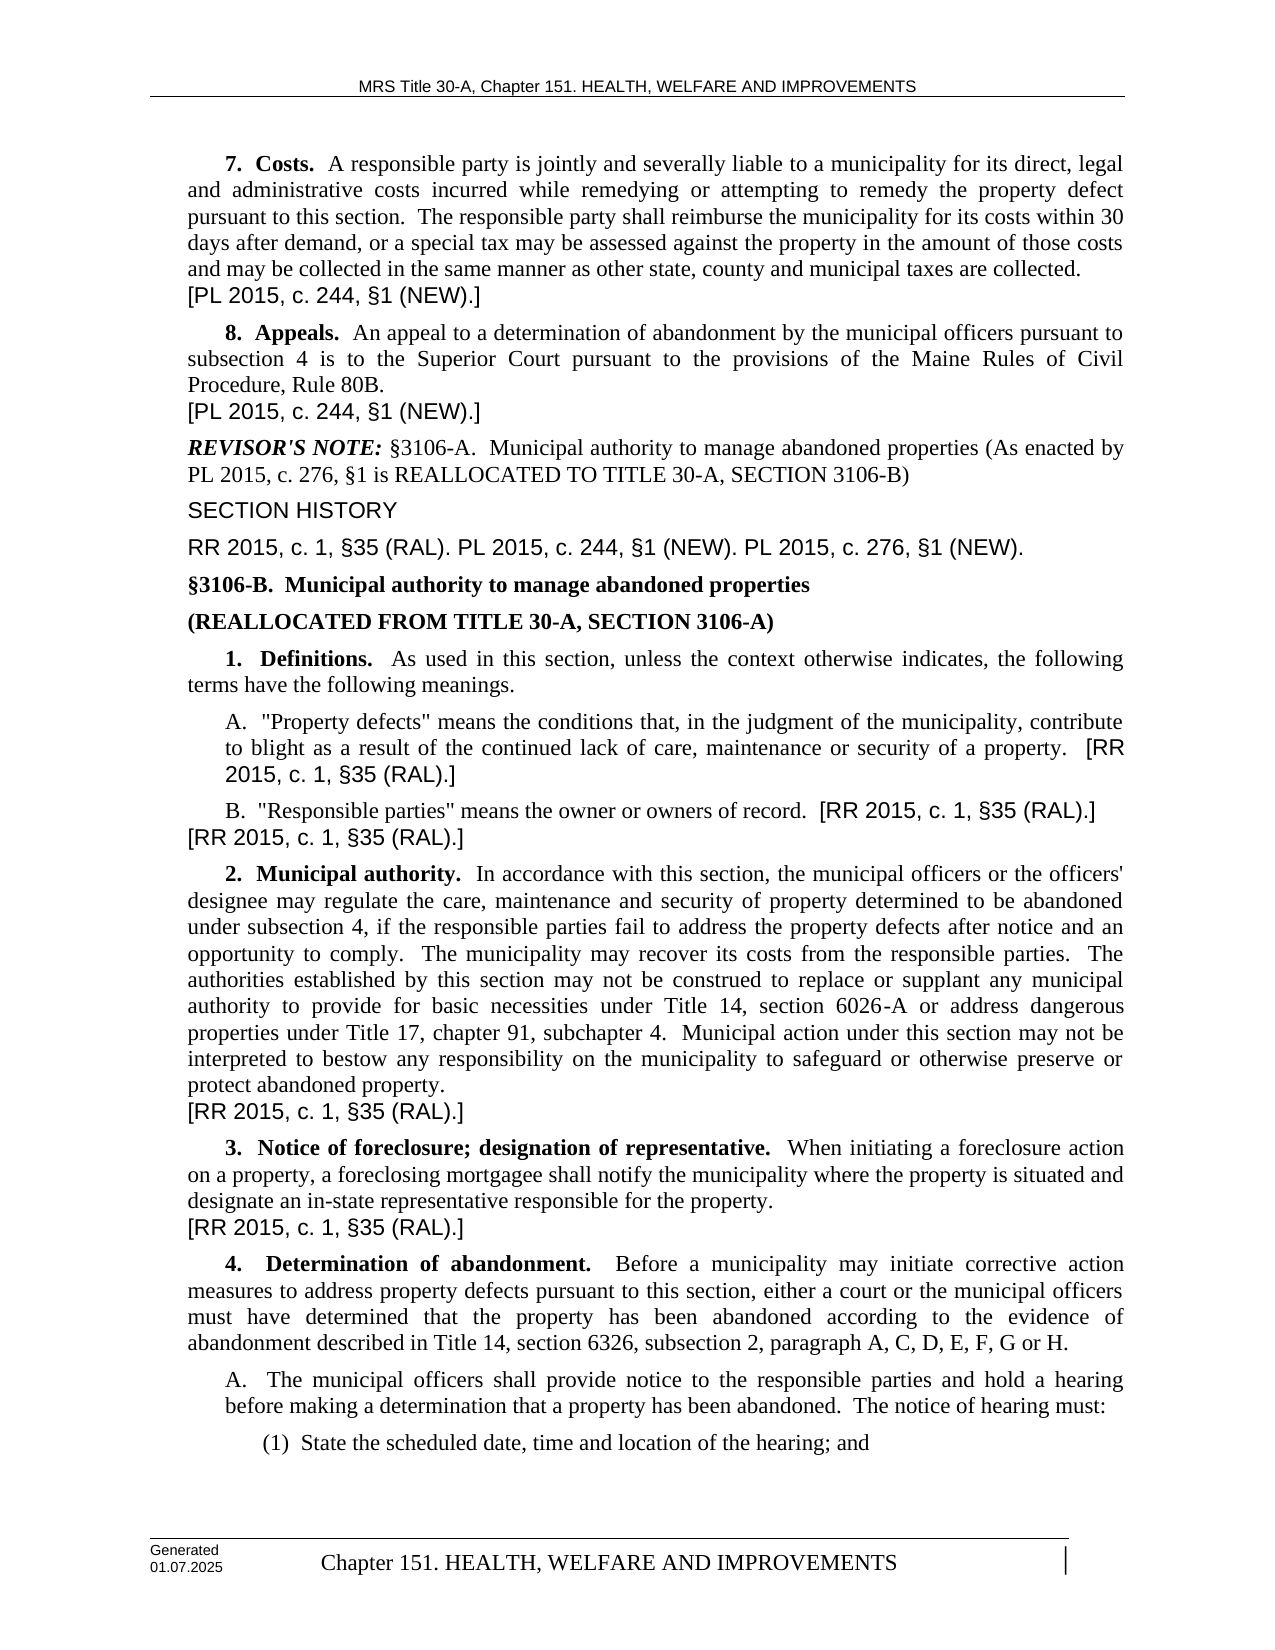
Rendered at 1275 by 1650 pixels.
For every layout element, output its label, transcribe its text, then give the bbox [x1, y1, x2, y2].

text [PL 2015, c. 244, §1 (NEW).] [187, 398, 1125, 424]
text RR 2015, c. 1, §35 (RAL). PL 2015, c. 244, §1 (NEW). PL 2015, c. 276, §1 (NEW). [187, 534, 1125, 561]
text [RR 2015, c. 1, §35 (RAL).] [187, 824, 1125, 850]
text 2. Municipal authority. In accordance with this section, the municipal officers or the officers' designee may regulate the care, maintenance and security of property determined to be abandoned under subsection 4, if the responsible parties fail to address the property defects after notice and an opportunity to comply. The municipality may recover its costs from the responsible parties. The authorities established by this section may not be construed to replace or supplant any municipal authority to provide for basic necessities under Title 14, section 6026‑A or address dangerous properties under Title 17, chapter 91, subchapter 4. Municipal action under this section may not be interpreted to bestow any responsibility on the municipality to safeguard or otherwise preserve or protect abandoned property. [187, 861, 1125, 1098]
text [RR 2015, c. 1, §35 (RAL).] [187, 1098, 1125, 1124]
text 3. Notice of foreclosure; designation of representative. When initiating a foreclosure action on a property, a foreclosing mortgagee shall notify the municipality where the property is situated and designate an in-state representative responsible for the property. [187, 1134, 1125, 1213]
text 1. Definitions. As used in this section, unless the context otherwise indicates, the following terms have the following meanings. [187, 644, 1125, 697]
text (REALLOCATED FROM TITLE 30-A, SECTION 3106-A) [187, 608, 1125, 634]
text 4. Determination of abandonment. Before a municipality may initiate corrective action measures to address property defects pursuant to this section, either a court or the municipal officers must have determined that the property has been abandoned according to the evidence of abandonment described in Title 14, section 6326, subsection 2, paragraph A, C, D, E, F, G or H. [187, 1250, 1125, 1356]
text Revisor's Note: §3106-A. Municipal authority to manage abandoned properties (As enacted by PL 2015, c. 276, §1 is REALLOCATED TO TITLE 30-A, SECTION 3106-B) [187, 434, 1125, 487]
text A. The municipal officers shall provide notice to the responsible parties and hold a hearing before making a determination that a property has been abandoned. The notice of hearing must: [225, 1366, 1125, 1419]
text [PL 2015, c. 244, §1 (NEW).] [187, 282, 1125, 308]
text B. "Responsible parties" means the owner or owners of record. [RR 2015, c. 1, §35 (RAL).] [225, 797, 1125, 824]
text 8. Appeals. An appeal to a determination of abandonment by the municipal officers pursuant to subsection 4 is to the Superior Court pursuant to the provisions of the Maine Rules of Civil Procedure, Rule 80B. [187, 318, 1125, 398]
text SECTION HISTORY [187, 497, 1125, 524]
text 7. Costs. A responsible party is jointly and severally liable to a municipality for its direct, legal and administrative costs incurred while remedying or attempting to remedy the property defect pursuant to this section. The responsible party shall reimburse the municipality for its costs within 30 days after demand, or a special tax may be assessed against the property in the amount of those costs and may be collected in the same manner as other state, county and municipal taxes are collected. [187, 150, 1125, 282]
text [RR 2015, c. 1, §35 (RAL).] [187, 1213, 1125, 1240]
text A. "Property defects" means the conditions that, in the judgment of the municipality, contribute to blight as a result of the continued lack of care, maintenance or security of a property. [RR 2015, c. 1, §35 (RAL).] [225, 708, 1125, 787]
text §3106-B. Municipal authority to manage abandoned properties [187, 571, 1125, 597]
text (1) State the scheduled date, time and location of the hearing; and [262, 1429, 1125, 1456]
